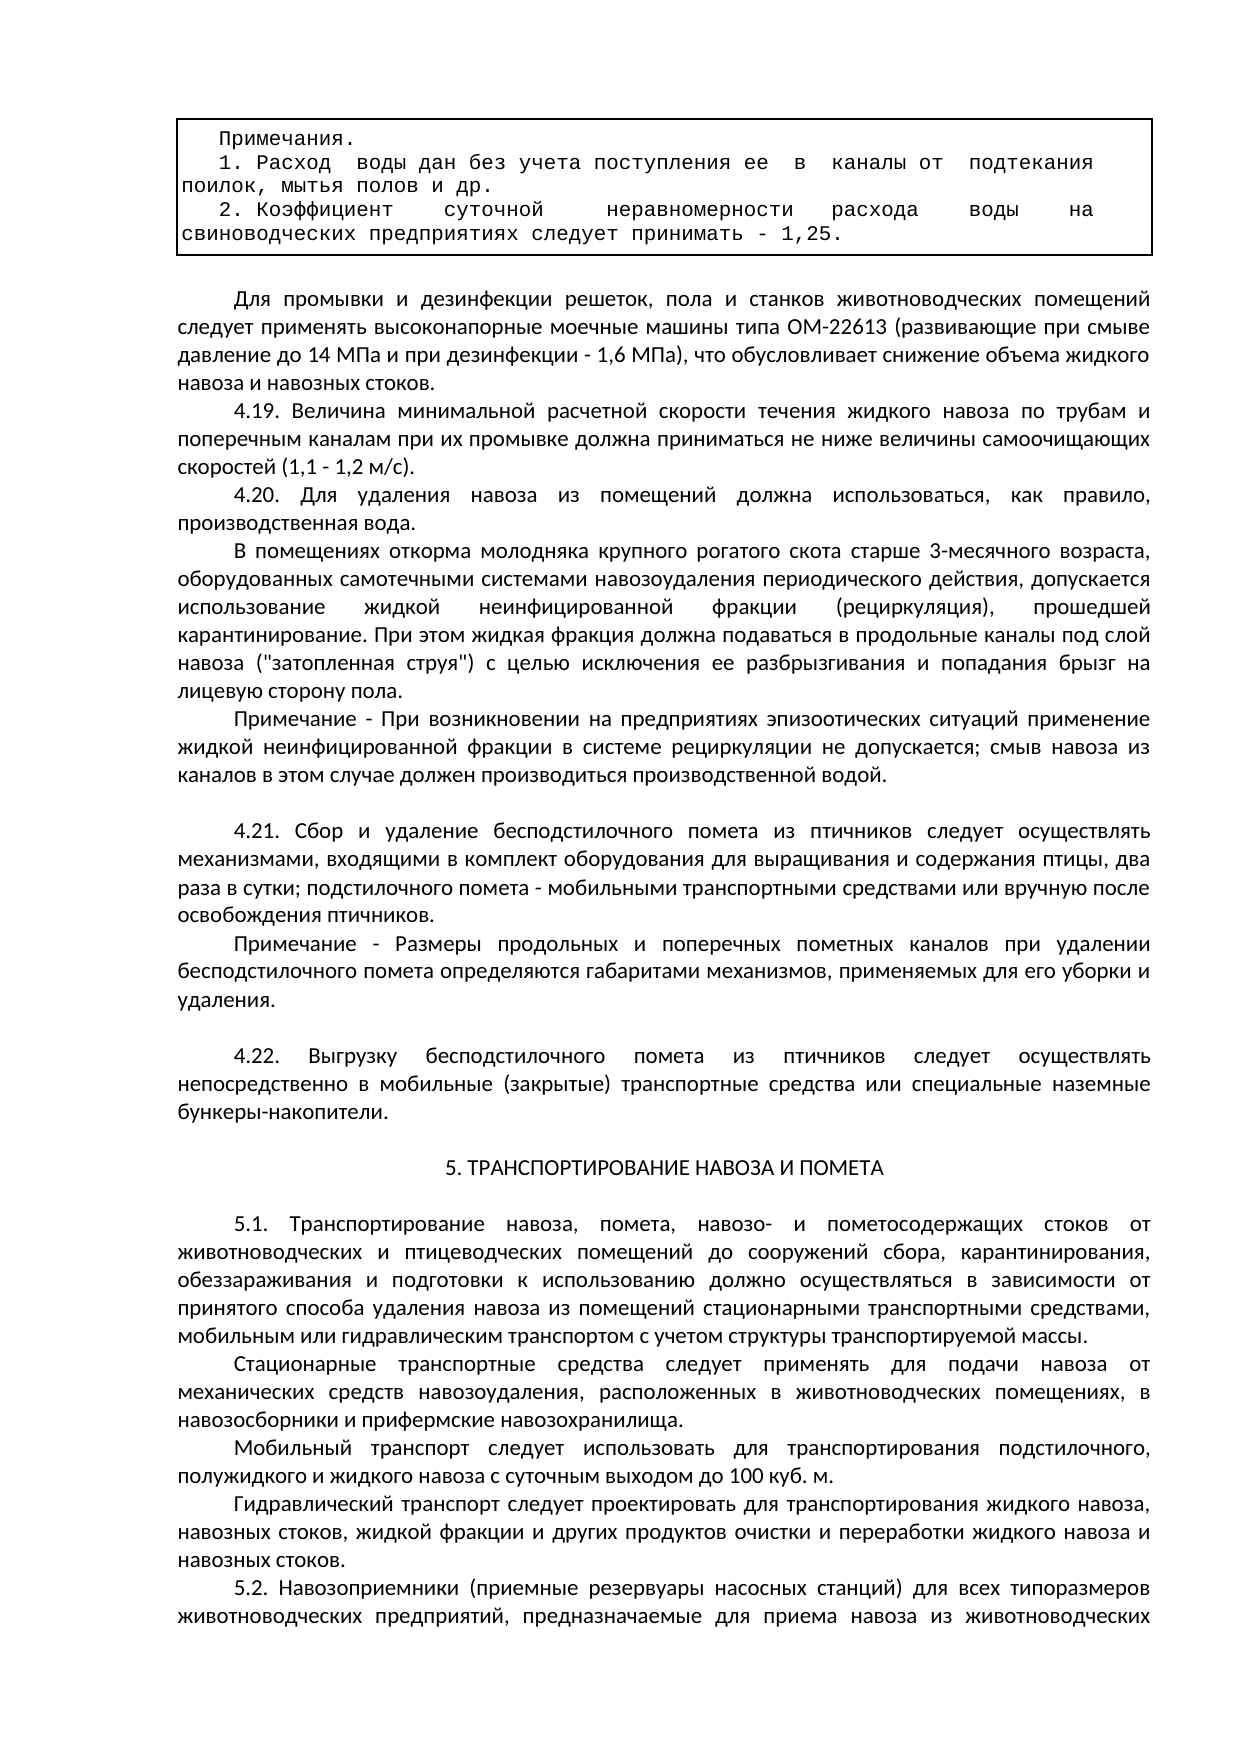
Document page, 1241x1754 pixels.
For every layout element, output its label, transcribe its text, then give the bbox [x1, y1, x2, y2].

text 5.1. Транспортирование навоза, помета, навозо- и пометосодержащих стоков от животноводческих и птицеводческих помещений до сооружений сбора, карантинирования, обеззараживания и подготовки к использованию должно осуществляться в зависимости от принятого способа удаления навоза из помещений стационарными транспортными средствами, мобильным или гидравлическим транспортом с учетом структуры транспортируемой массы. [177, 1209, 1152, 1349]
table_cell Примечания. 1. Расход воды дан без учета поступления ее в каналы от подтекания поилок, мытья полов и др. 2. Коэффициент суточной неравномерности расхода воды на свиноводческих предприятиях следует принимать - 1,25. [178, 120, 1151, 254]
text Мобильный транспорт следует использовать для транспортирования подстилочного, полужидкого и жидкого навоза с суточным выходом до 100 куб. м. [177, 1433, 1152, 1489]
text Примечание - Размеры продольных и поперечных пометных каналов при удалении бесподстилочного помета определяются габаритами механизмов, применяемых для его уборки и удаления. [177, 929, 1152, 1013]
text 4.20. Для удаления навоза из помещений должна использоваться, как правило, производственная вода. [177, 480, 1152, 536]
text 4.22. Выгрузку бесподстилочного помета из птичников следует осуществлять непосредственно в мобильные (закрытые) транспортные средства или специальные наземные бункеры-накопители. [177, 1041, 1152, 1125]
text 5. ТРАНСПОРТИРОВАНИЕ НАВОЗА И ПОМЕТА [177, 1153, 1152, 1181]
text Гидравлический транспорт следует проектировать для транспортирования жидкого навоза, навозных стоков, жидкой фракции и других продуктов очистки и переработки жидкого навоза и навозных стоков. [177, 1489, 1152, 1573]
text Для промывки и дезинфекции решеток, пола и станков животноводческих помещений следует применять высоконапорные моечные машины типа ОМ-22613 (развивающие при смыве давление до 14 МПа и при дезинфекции - 1,6 МПа), что обусловливает снижение объема жидкого навоза и навозных стоков. [177, 284, 1152, 396]
text В помещениях откорма молодняка крупного рогатого скота старше 3-месячного возраста, оборудованных самотечными системами навозоудаления периодического действия, допускается использование жидкой неинфицированной фракции (рециркуляция), прошедшей карантинирование. При этом жидкая фракция должна подаваться в продольные каналы под слой навоза ("затопленная струя") с целью исключения ее разбрызгивания и попадания брызг на лицевую сторону пола. [177, 536, 1152, 704]
text 4.19. Величина минимальной расчетной скорости течения жидкого навоза по трубам и поперечным каналам при их промывке должна приниматься не ниже величины самоочищающих скоростей (1,1 - 1,2 м/с). [177, 396, 1152, 480]
text 4.21. Сбор и удаление бесподстилочного помета из птичников следует осуществлять механизмами, входящими в комплект оборудования для выращивания и содержания птицы, два раза в сутки; подстилочного помета - мобильными транспортными средствами или вручную после освобождения птичников. [177, 817, 1152, 929]
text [177, 1573, 1152, 1629]
text Примечание - При возникновении на предприятиях эпизоотических ситуаций применение жидкой неинфицированной фракции в системе рециркуляции не допускается; смыв навоза из каналов в этом случае должен производиться производственной водой. [177, 704, 1152, 788]
text Стационарные транспортные средства следует применять для подачи навоза от механических средств навозоудаления, расположенных в животноводческих помещениях, в навозосборники и прифермские навозохранилища. [177, 1349, 1152, 1433]
